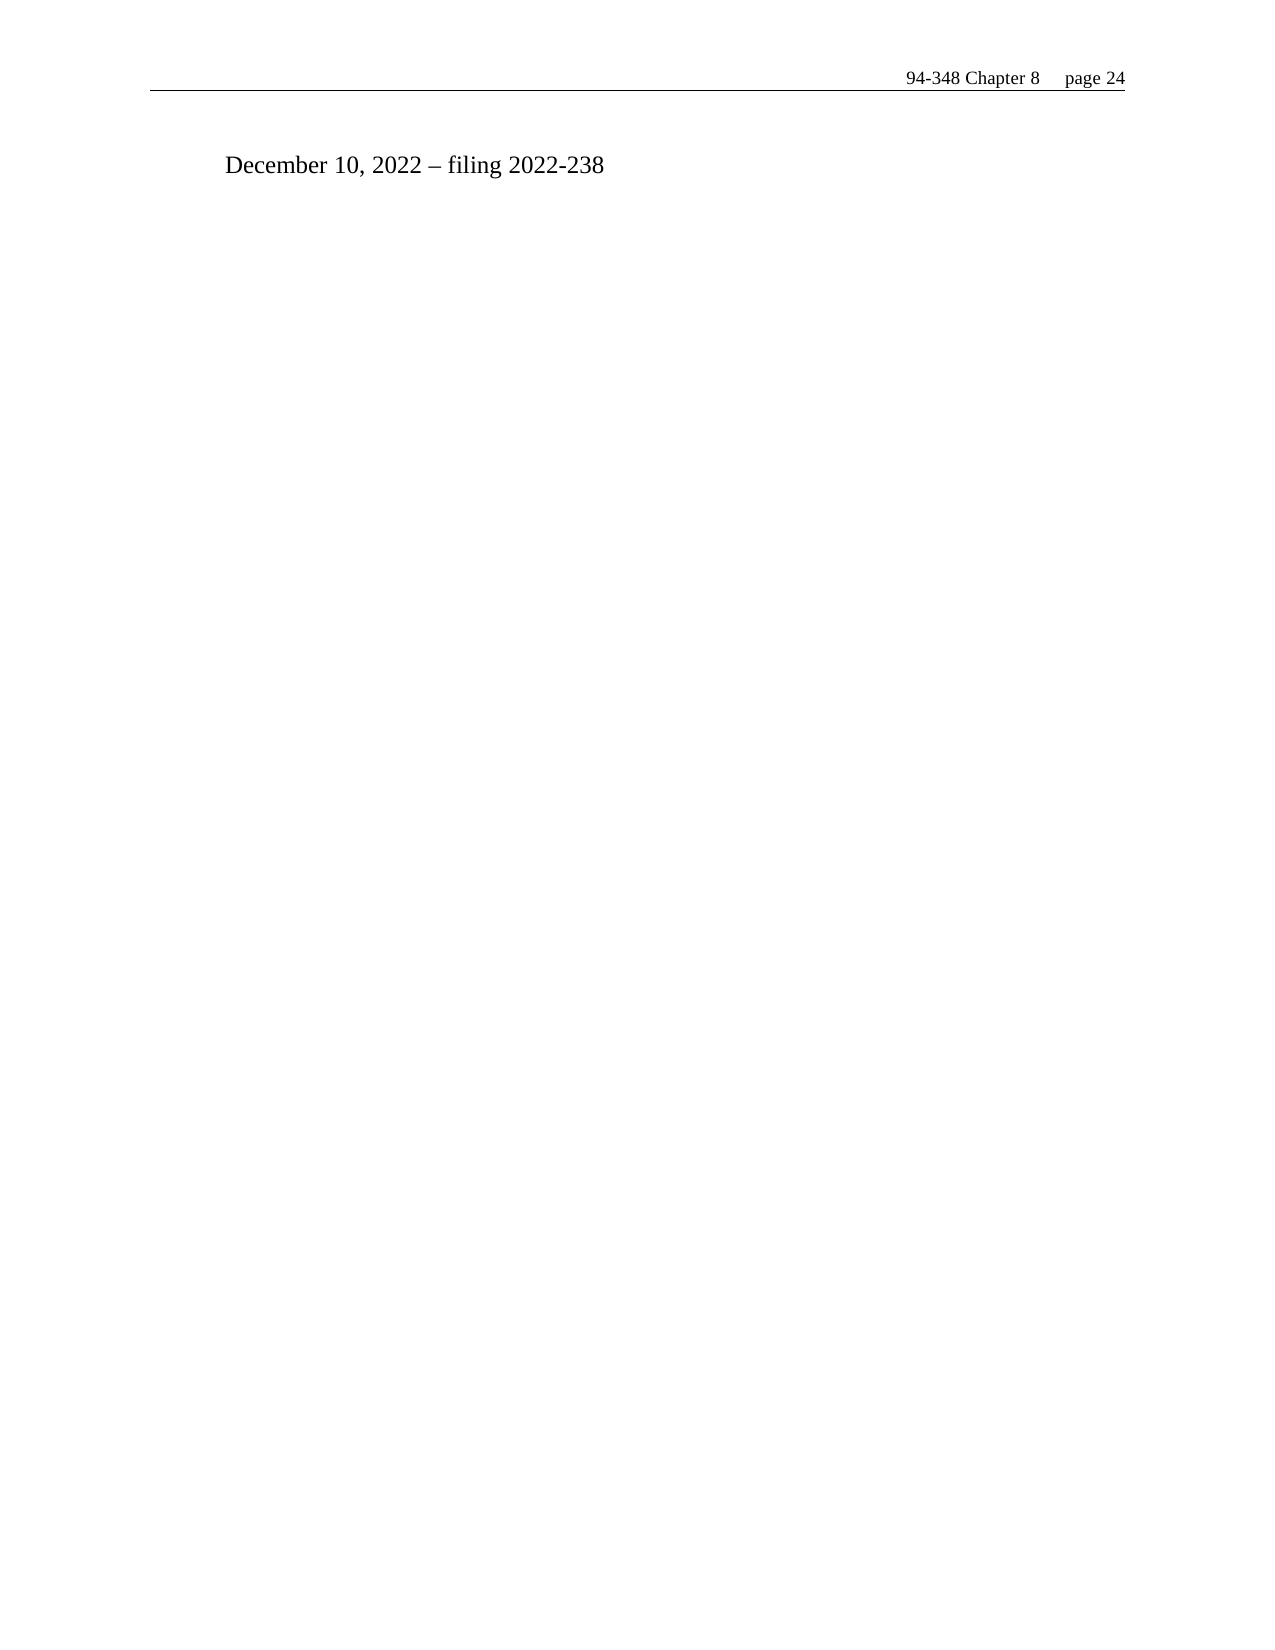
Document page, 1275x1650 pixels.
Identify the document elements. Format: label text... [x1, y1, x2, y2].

text December 10, 2022 – filing 2022-238 [150, 150, 1125, 179]
